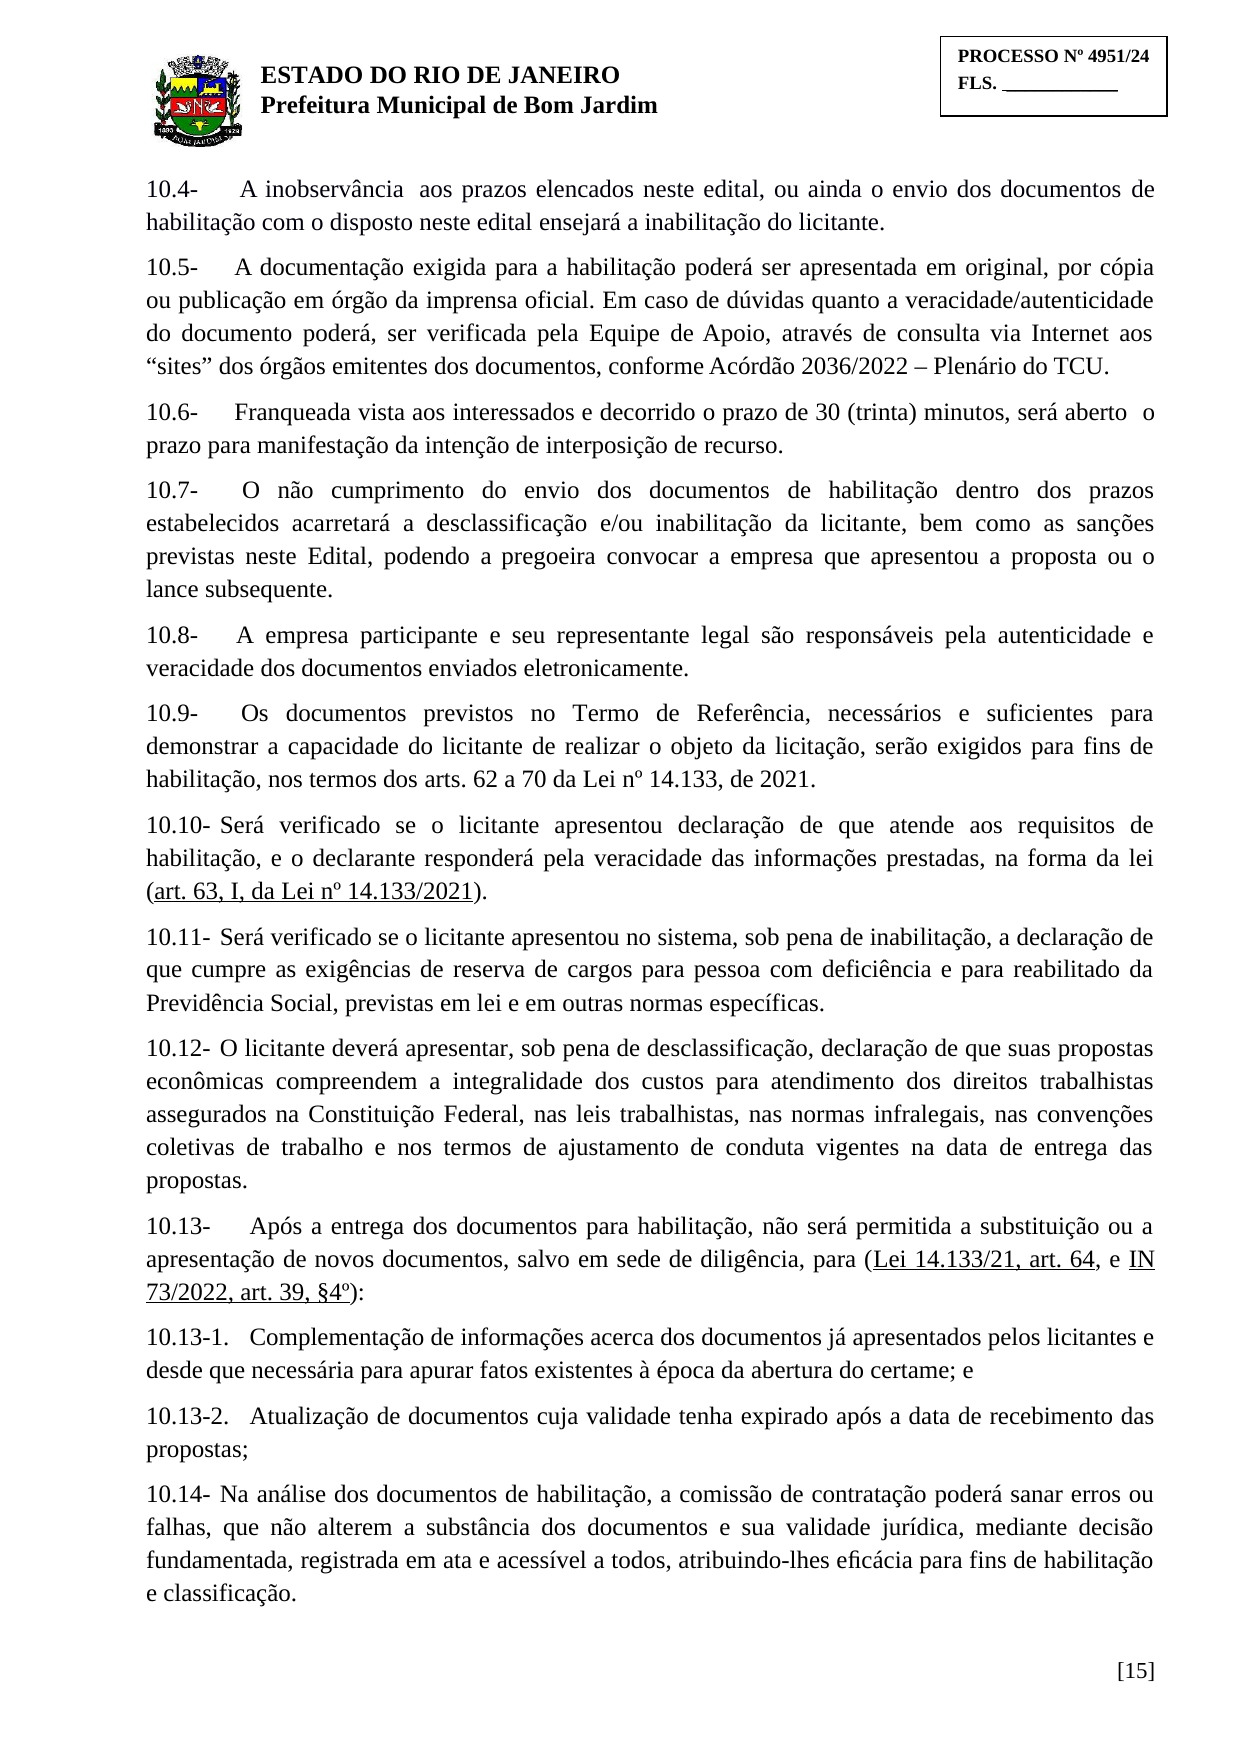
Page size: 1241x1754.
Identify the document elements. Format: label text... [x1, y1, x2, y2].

list O licitante deverá apresentar, sob pena de desclassificação, declaração de que suas propostas econômicas compreendem a integralidade dos custos para atendimento dos direitos trabalhistas assegurados na Constituição Federal, nas leis trabalhistas, nas normas infralegais, nas convenções coletivas de trabalho e nos termos de ajustamento de conduta vigentes na data de entrega das propostas. [146, 1033, 1155, 1194]
list A documentação exigida para a habilitação poderá ser apresentada em original, por cópia ou publicação em órgão da imprensa oficial. Em caso de dúvidas quanto a veracidade/autenticidade do documento poderá, ser verificada pela Equipe de Apoio, através de consulta via Internet aos “sites” dos órgãos emitentes dos documentos, conforme Acórdão 2036/2022 – Plenário do TCU. [146, 252, 1155, 380]
list Complementação de informações acerca dos documentos já apresentados pelos licitantes e desde que necessária para apurar fatos existentes à época da abertura do certame; e [146, 1322, 1155, 1384]
list Atualização de documentos cuja validade tenha expirado após a data de recebimento das propostas; [146, 1401, 1155, 1463]
list Na análise dos documentos de habilitação, a comissão de contratação poderá sanar erros ou falhas, que não alterem a substância dos documentos e sua validade jurídica, mediante decisão fundamentada, registrada em ata e acessível a todos, atribuindo-lhes eﬁcácia para fins de habilitação e classificação. [146, 1479, 1155, 1607]
list Os documentos previstos no Termo de Referência, necessários e suficientes para demonstrar a capacidade do licitante de realizar o objeto da licitação, serão exigidos para fins de habilitação, nos termos dos arts. 62 a 70 da Lei nº 14.133, de 2021. [146, 698, 1155, 793]
list A empresa participante e seu representante legal são responsáveis pela autenticidade e veracidade dos documentos enviados eletronicamente. [146, 620, 1155, 682]
list O não cumprimento do envio dos documentos de habilitação dentro dos prazos estabelecidos acarretará a desclassificação e/ou inabilitação da licitante, bem como as sanções previstas neste Edital, podendo a pregoeira convocar a empresa que apresentou a proposta ou o lance subsequente. [146, 475, 1155, 603]
list Será verificado se o licitante apresentou no sistema, sob pena de inabilitação, a declaração de que cumpre as exigências de reserva de cargos para pessoa com deficiência e para reabilitado da Previdência Social, previstas em lei e em outras normas específicas. [146, 922, 1155, 1016]
list Franqueada vista aos interessados e decorrido o prazo de 30 (trinta) minutos, será aberto o prazo para manifestação da intenção de interposição de recurso. [146, 397, 1155, 458]
list A inobservância aos prazos elencados neste edital, ou ainda o envio dos documentos de habilitação com o disposto neste edital ensejará a inabilitação do licitante. [146, 174, 1155, 235]
list Será verificado se o licitante apresentou declaração de que atende aos requisitos de habilitação, e o declarante responderá pela veracidade das informações prestadas, na forma da lei (art. 63, I, da Lei nº 14.133/2021). [146, 810, 1155, 905]
list Após a entrega dos documentos para habilitação, não será permitida a substituição ou a apresentação de novos documentos, salvo em sede de diligência, para (Lei 14.133/21, art. 64, e IN 73/2022, art. 39, §4º): [146, 1211, 1155, 1306]
picture [151, 54, 243, 147]
